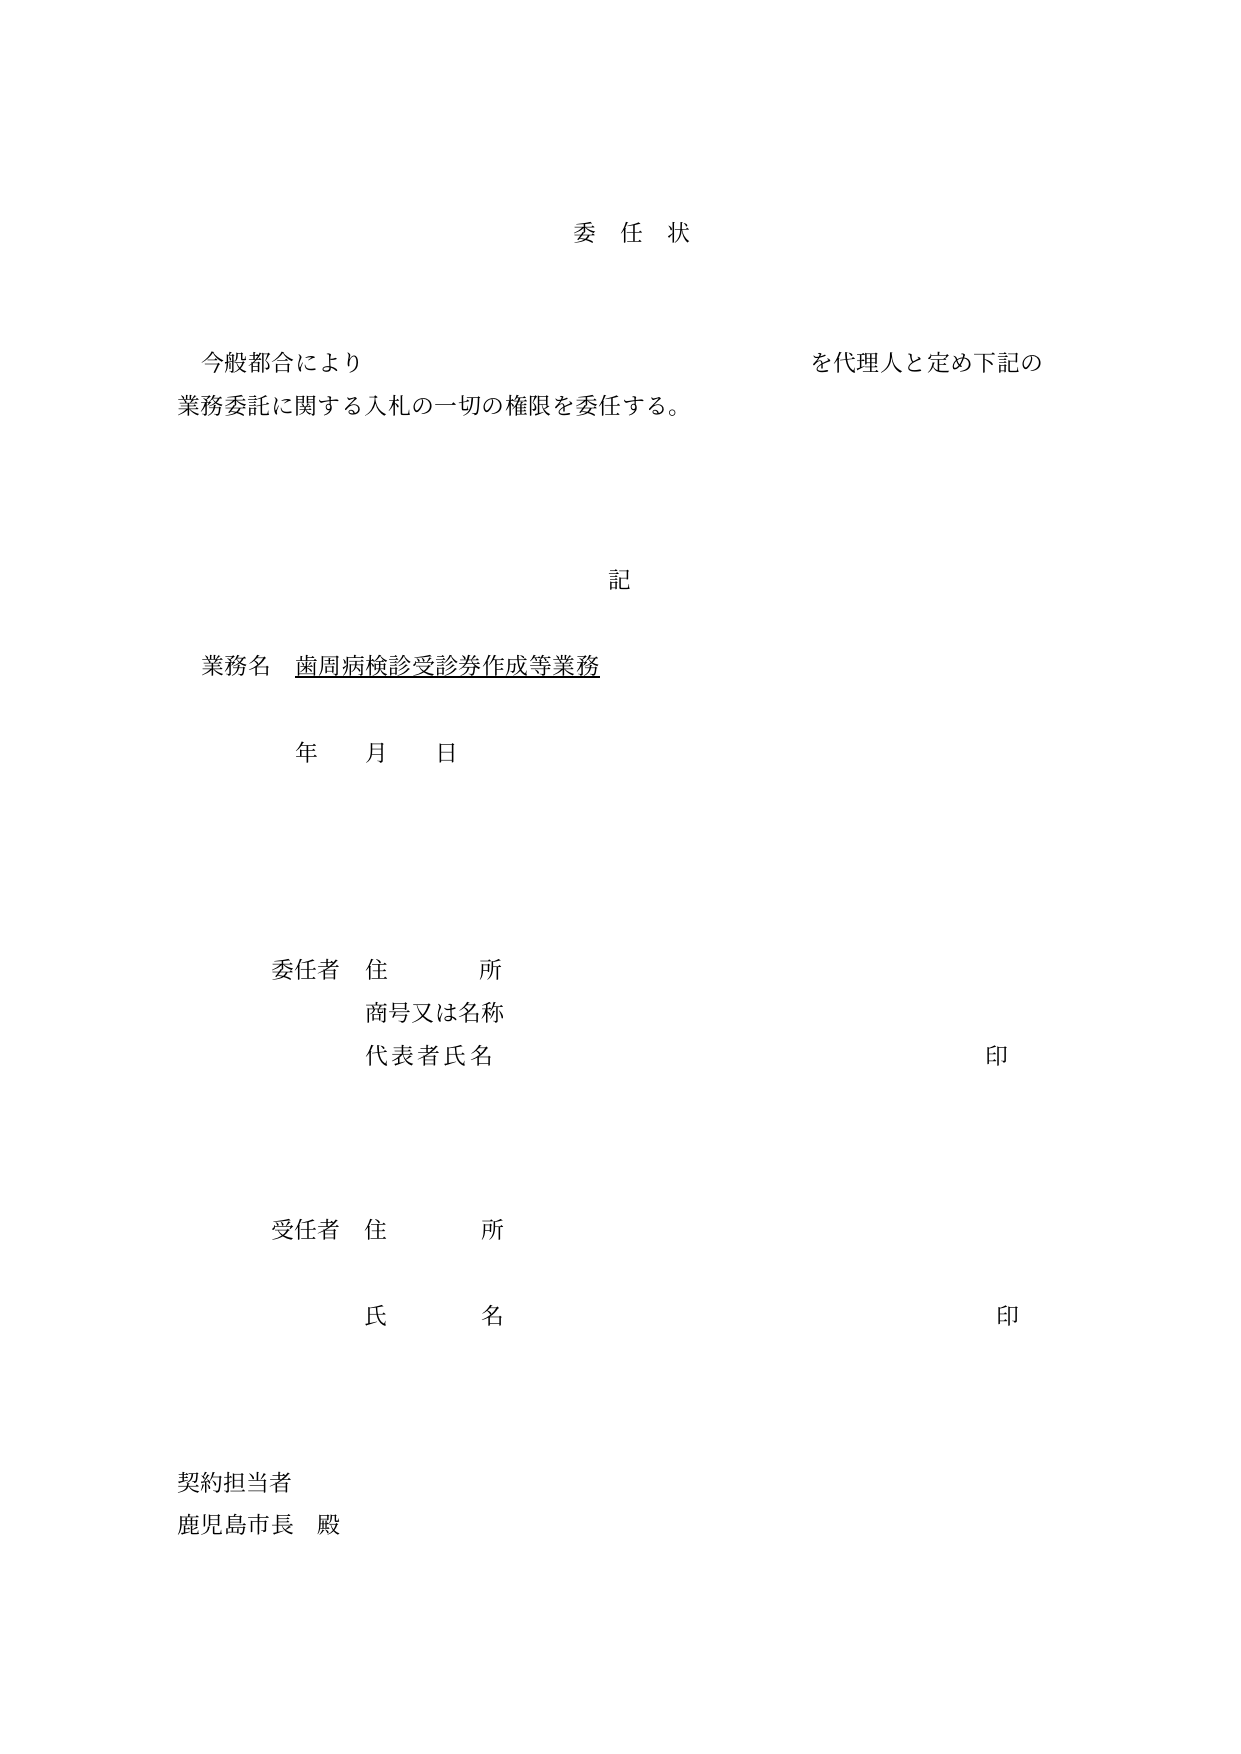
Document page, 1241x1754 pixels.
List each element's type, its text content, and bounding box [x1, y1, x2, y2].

text 今般都合により を代理人と定め下記の業務委託に関する入札の一切の権限を委任する。 [177, 337, 1063, 423]
text 契約担当者 [177, 1463, 1063, 1499]
text 業務名 歯周病検診受診券作成等業務 [177, 640, 1063, 683]
text 年 月 日 [177, 727, 1063, 770]
text 委 任 状 [177, 207, 1063, 250]
text 受任者 住 所 [177, 1203, 1063, 1247]
text 代表者氏名 印 [177, 1030, 1063, 1073]
text 委任者 住 所 [177, 943, 1063, 987]
text 鹿児島市長 殿 [177, 1499, 1063, 1542]
text 氏 名 印 [177, 1290, 1063, 1333]
text 商号又は名称 [177, 987, 1063, 1030]
text 記 [177, 553, 1063, 597]
